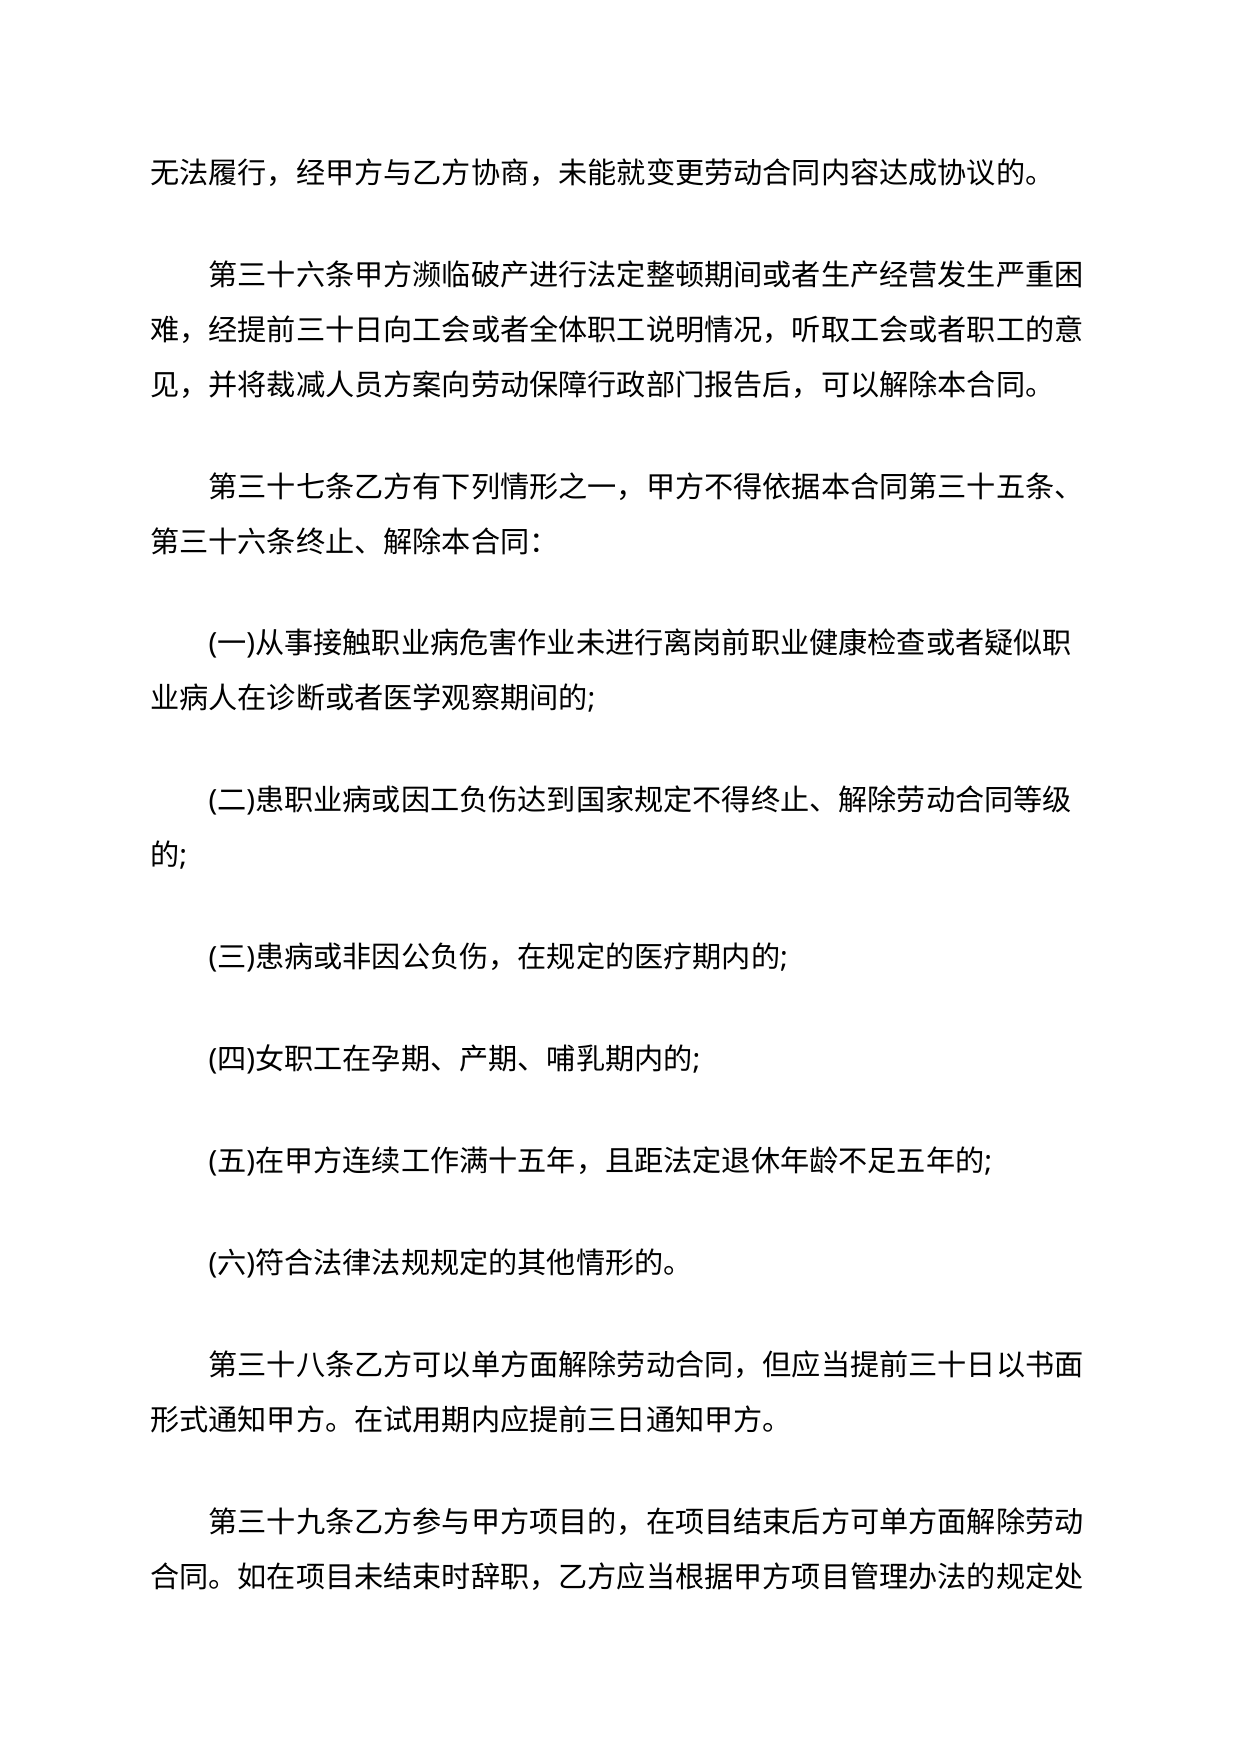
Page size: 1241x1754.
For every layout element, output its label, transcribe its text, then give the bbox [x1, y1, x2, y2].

text (二)患职业病或因工负伤达到国家规定不得终止、解除劳动合同等级的; [150, 777, 1090, 874]
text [150, 1498, 1090, 1596]
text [150, 150, 1090, 192]
text (五)在甲方连续工作满十五年，且距法定退休年龄不足五年的; [150, 1138, 1090, 1180]
text 第三十七条乙方有下列情形之一，甲方不得依据本合同第三十五条、第三十六条终止、解除本合同： [150, 463, 1090, 561]
text 第三十八条乙方可以单方面解除劳动合同，但应当提前三十日以书面形式通知甲方。在试用期内应提前三日通知甲方。 [150, 1342, 1090, 1439]
text (一)从事接触职业病危害作业未进行离岗前职业健康检查或者疑似职业病人在诊断或者医学观察期间的; [150, 620, 1090, 717]
text (三)患病或非因公负伤，在规定的医疗期内的; [150, 934, 1090, 976]
text 第三十六条甲方濒临破产进行法定整顿期间或者生产经营发生严重困难，经提前三十日向工会或者全体职工说明情况，听取工会或者职工的意见，并将裁减人员方案向劳动保障行政部门报告后，可以解除本合同。 [150, 252, 1090, 404]
text (四)女职工在孕期、产期、哺乳期内的; [150, 1036, 1090, 1078]
text (六)符合法律法规规定的其他情形的。 [150, 1240, 1090, 1282]
